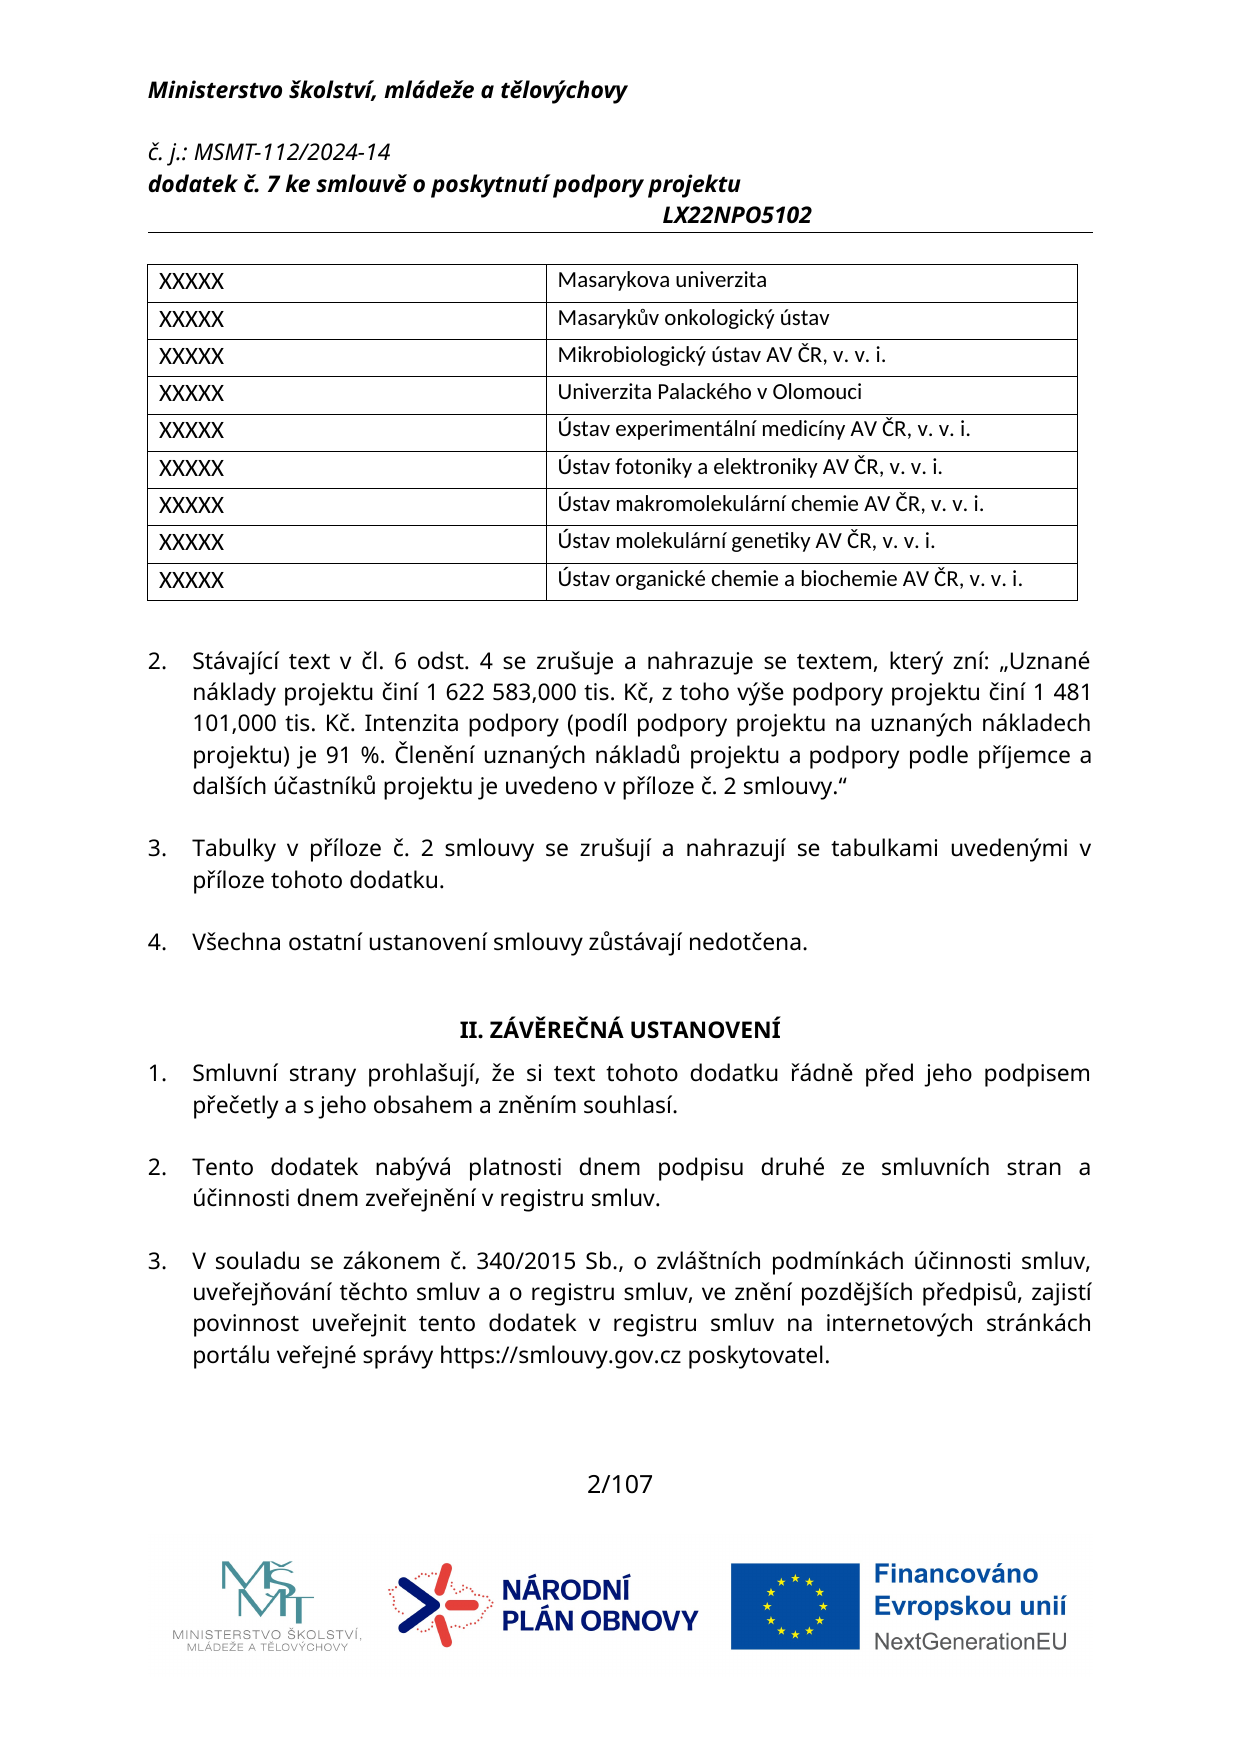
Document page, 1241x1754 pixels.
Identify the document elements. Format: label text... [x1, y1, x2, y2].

table_cell Ústav molekulární genetiky AV ČR, v. v. i. [547, 526, 1077, 563]
table_cell Mikrobiologický ústav AV ČR, v. v. i. [547, 340, 1077, 376]
table_cell Masarykův onkologický ústav [547, 303, 1077, 339]
table_cell XXXXX [148, 340, 546, 376]
table_cell Ústav fotoniky a elektroniky AV ČR, v. v. i. [547, 452, 1077, 488]
table_cell Ústav organické chemie a biochemie AV ČR, v. v. i. [547, 564, 1077, 600]
table_cell XXXXX [148, 265, 546, 302]
list V souladu se zákonem č. 340/2015 Sb., o zvláštních podmínkách účinnosti smluv, uveřejňování těchto smluv a o registru smluv, ve znění pozdějších předpisů, zajistí povinnost uveřejnit tento dodatek v registru smluv na internetových stránkách portálu veřejné správy https://smlouvy.gov.cz poskytovatel. [148, 1245, 1093, 1370]
list Smluvní strany prohlašují, že si text tohoto dodatku řádně před jeho podpisem přečetly a s jeho obsahem a zněním souhlasí. [148, 1057, 1093, 1120]
list Tabulky v příloze č. 2 smlouvy se zrušují a nahrazují se tabulkami uvedenými v příloze tohoto dodatku. [148, 832, 1093, 895]
list Stávající text v čl. 6 odst. 4 se zrušuje a nahrazuje se textem, který zní: „Uznané náklady projektu činí 1 622 583,000 tis. Kč, z toho výše podpory projektu činí 1 481 101,000 tis. Kč. Intenzita podpory (podíl podpory projektu na uznaných nákladech projektu) je 91 %. Členění uznaných nákladů projektu a podpory podle příjemce a dalších účastníků projektu je uvedeno v příloze č. 2 smlouvy.“ [148, 645, 1093, 801]
table_cell XXXXX [148, 377, 546, 413]
table_cell XXXXX [148, 303, 546, 339]
table_cell Univerzita Palackého v Olomouci [547, 377, 1077, 413]
table_cell Ústav makromolekulární chemie AV ČR, v. v. i. [547, 489, 1077, 525]
list Všechna ostatní ustanovení smlouvy zůstávají nedotčena. [148, 926, 1093, 957]
table_cell XXXXX [148, 526, 546, 563]
table_cell XXXXX [148, 415, 546, 451]
table_cell Ústav experimentální medicíny AV ČR, v. v. i. [547, 415, 1077, 451]
text II. ZÁVĚREČNÁ USTANOVENÍ [148, 1013, 1093, 1045]
picture [147, 1534, 1093, 1677]
table_cell XXXXX [148, 564, 546, 600]
table_cell XXXXX [148, 489, 546, 525]
table_cell XXXXX [148, 452, 546, 488]
list Tento dodatek nabývá platnosti dnem podpisu druhé ze smluvních stran a účinnosti dnem zveřejnění v registru smluv. [148, 1151, 1093, 1213]
table_cell Masarykova univerzita [547, 265, 1077, 302]
